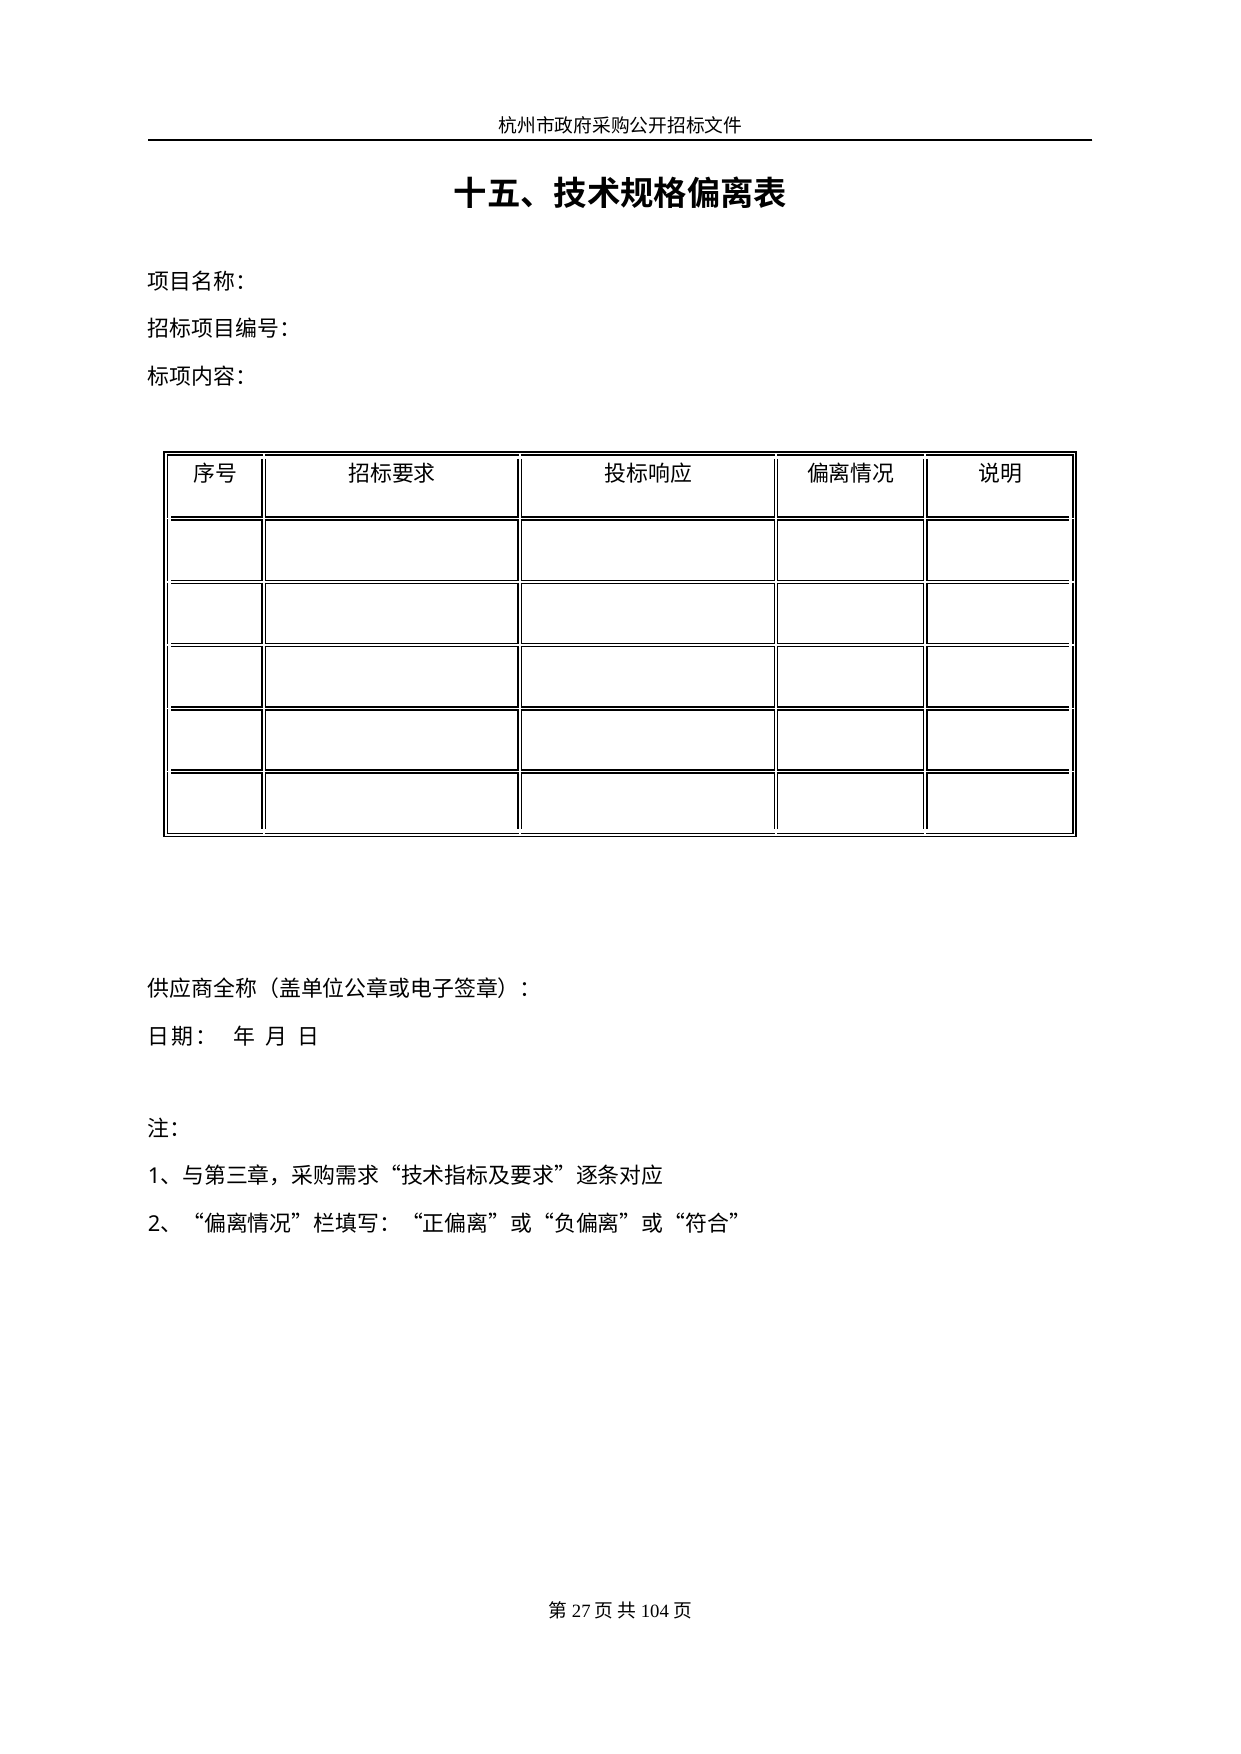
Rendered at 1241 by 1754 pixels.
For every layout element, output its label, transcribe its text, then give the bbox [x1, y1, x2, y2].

table_cell [266, 647, 517, 706]
table_header 偏离情况 [776, 453, 925, 516]
table_cell [266, 584, 517, 643]
text 注： [148, 1111, 1092, 1142]
table_cell [925, 516, 1074, 579]
table_cell [925, 580, 1074, 643]
table_cell [522, 521, 774, 579]
table_cell [166, 580, 264, 643]
table_cell [266, 521, 517, 579]
table_cell [522, 711, 774, 769]
table_cell [522, 584, 774, 643]
table_header 序号 [166, 453, 264, 516]
text 招标项目编号： [148, 311, 1092, 343]
table_cell [264, 769, 520, 832]
table_header 说明 [925, 453, 1074, 516]
table_cell [778, 521, 923, 579]
table_cell [522, 647, 774, 706]
text 供应商全称（盖单位公章或电子签章）： [148, 971, 1092, 1003]
text 十五、技术规格偏离表 [148, 167, 1092, 215]
text 1、与第三章，采购需求“技术指标及要求”逐条对应 [148, 1158, 1092, 1190]
table_cell [166, 643, 264, 706]
table_cell [925, 706, 1074, 769]
text 项目名称： [148, 264, 1092, 296]
table_cell [776, 769, 925, 832]
table_cell [166, 516, 264, 579]
table_cell [166, 769, 264, 832]
table_header 招标要求 [264, 453, 520, 516]
table_cell [520, 769, 776, 832]
text 日期： 年 月 日 [148, 1019, 1092, 1050]
table_header 投标响应 [520, 453, 776, 516]
table_cell [778, 584, 923, 643]
text 2、“偏离情况”栏填写：“正偏离”或“负偏离”或“符合” [148, 1206, 1092, 1238]
table_cell [166, 706, 264, 769]
table_cell [925, 769, 1074, 832]
table_cell [778, 711, 923, 769]
text 标项内容： [148, 359, 1092, 391]
table_cell [266, 711, 517, 769]
table_cell [925, 643, 1074, 706]
table_cell [778, 647, 923, 706]
